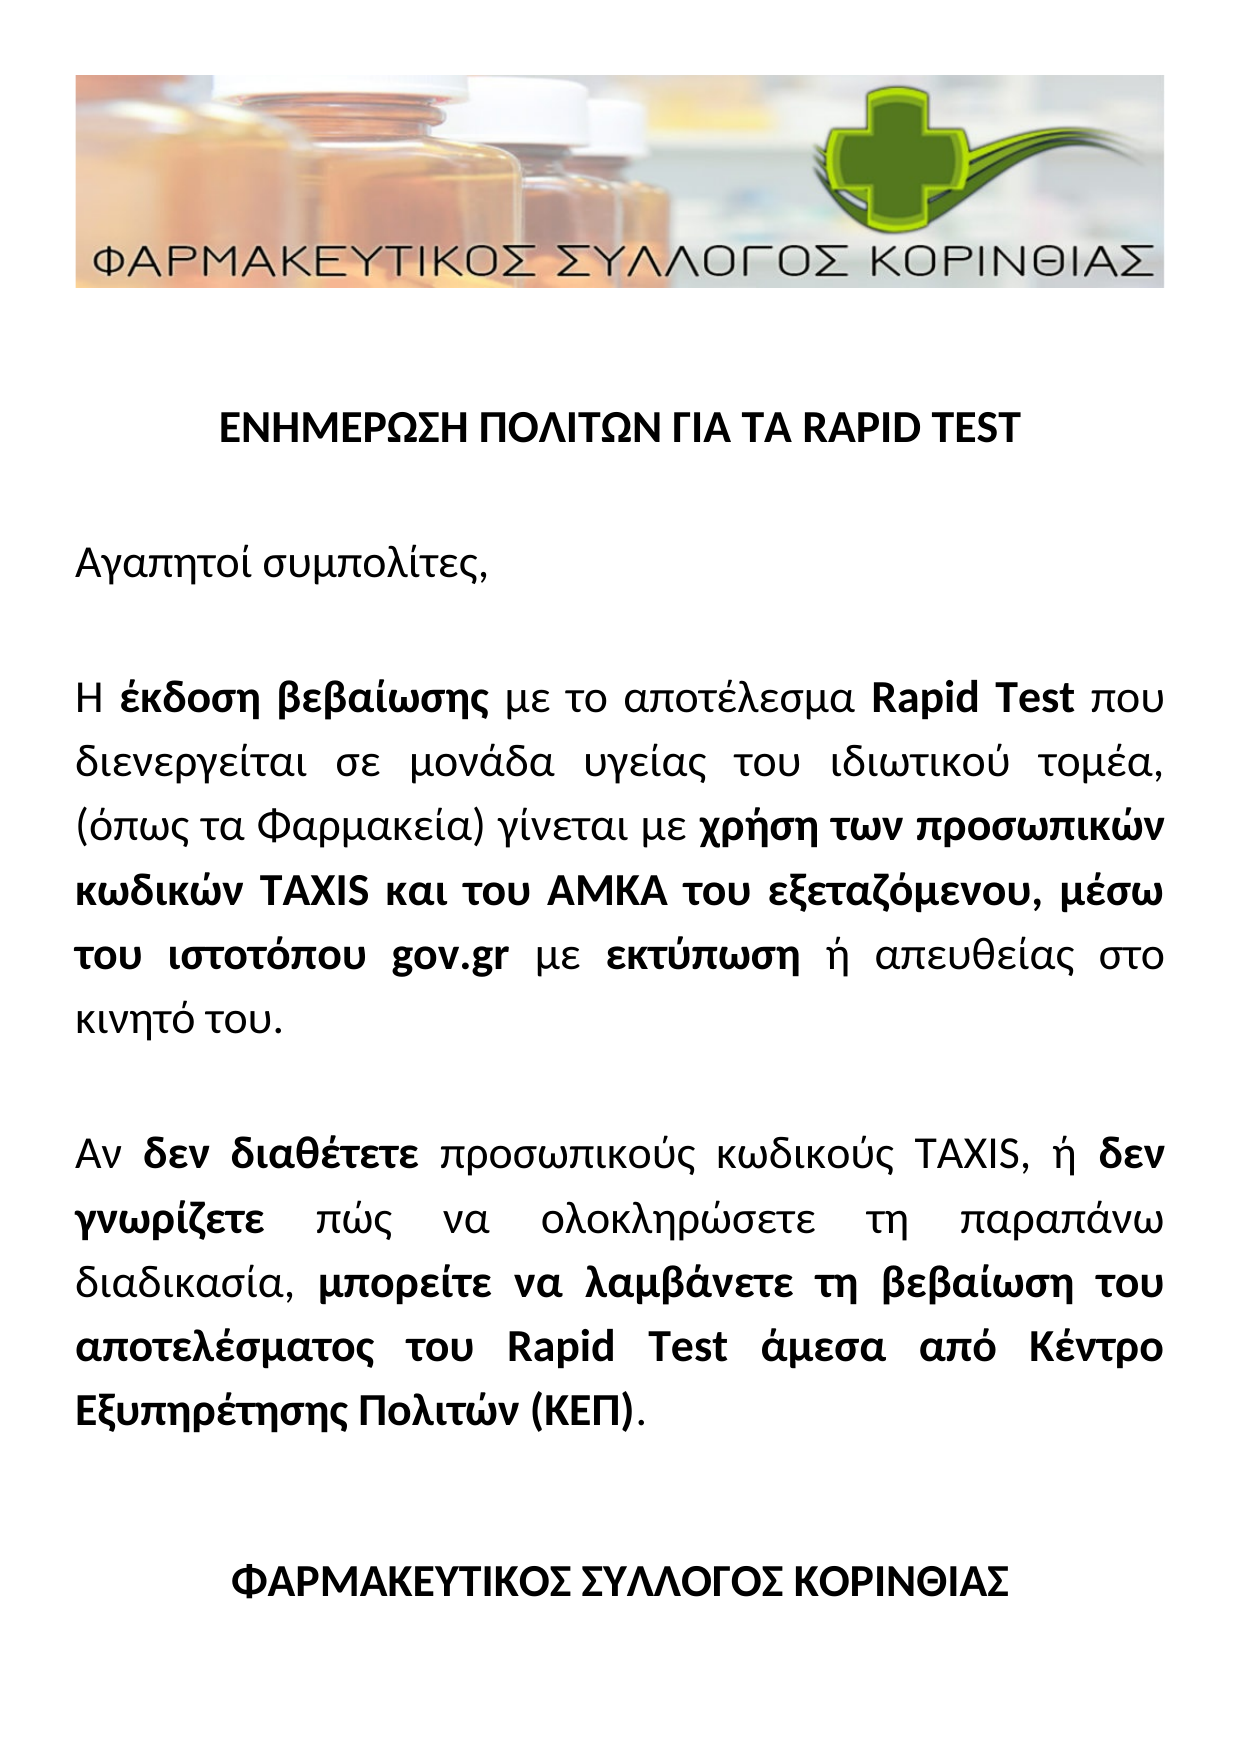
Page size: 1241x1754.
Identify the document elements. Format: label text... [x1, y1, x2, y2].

picture [75, 75, 1165, 288]
text Αν δεν διαθέτετε προσωπικούς κωδικούς ΤAXIS, ή δεν γνωρίζετε πώς να ολοκληρώσετε τη παραπάνω διαδικασία, μπορείτε να λαμβάνετε τη βεβαίωση του αποτελέσματος του Rapid Test άμεσα από Κέντρο Εξυπηρέτησης Πολιτών (ΚΕΠ). [75, 1124, 1165, 1437]
text ΦΑΡΜΑΚΕΥΤΙΚΟΣ ΣΥΛΛΟΓΟΣ ΚΟΡΙΝΘΙΑΣ [75, 1552, 1165, 1607]
text ΕΝΗΜΕΡΩΣΗ ΠΟΛΙΤΩΝ ΓΙΑ ΤΑ RAPID TEST [75, 398, 1165, 453]
text Αγαπητοί συμπολίτες, [75, 533, 1165, 589]
text H έκδοση βεβαίωσης με το αποτέλεσμα Rapid Test που διενεργείται σε μονάδα υγείας του ιδιωτικού τομέα, (όπως τα Φαρμακεία) γίνεται με χρήση των προσωπικών κωδικών ΤAXIS και του ΑΜΚΑ του εξεταζόμενου, μέσω του ιστοτόπου gov.gr με εκτύπωση ή απευθείας στο κινητό του. [75, 668, 1165, 1045]
